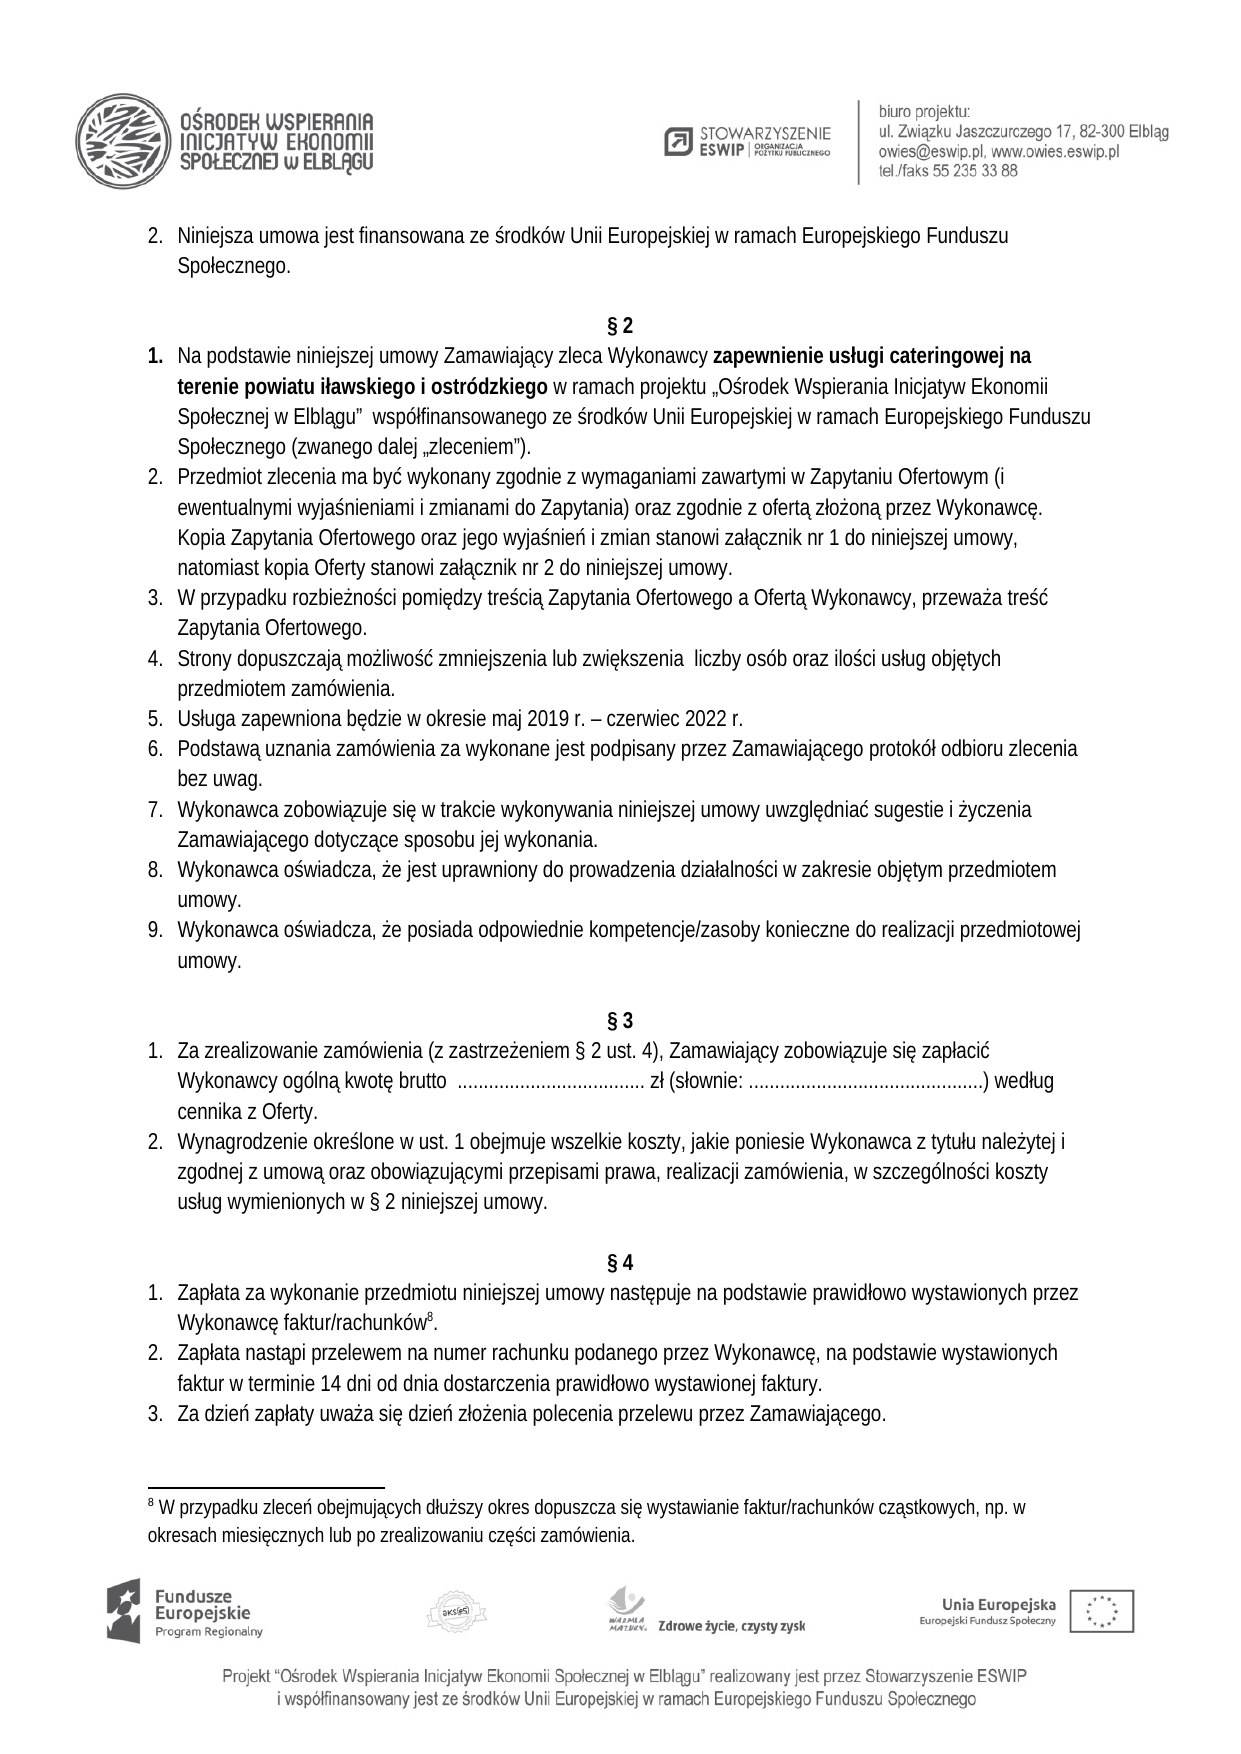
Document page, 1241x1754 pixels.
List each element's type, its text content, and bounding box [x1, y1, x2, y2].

picture [1, 0, 1241, 1750]
text § 4 [148, 1249, 1093, 1275]
list Na podstawie niniejszej umowy Zamawiający zleca Wykonawcy zapewnienie usługi cateringowej na terenie powiatu iławskiego i ostródzkiego w ramach projektu „Ośrodek Wspierania Inicjatyw Ekonomii Społecznej w Elblągu” współfinansowanego ze środków Unii Europejskiej w ramach Europejskiego Funduszu Społecznego (zwanego dalej „zleceniem”). [148, 342, 1093, 459]
list Zapłata nastąpi przelewem na numer rachunku podanego przez Wykonawcę, na podstawie wystawionych faktur w terminie 14 dni od dnia dostarczenia prawidłowo wystawionej faktury. [148, 1339, 1093, 1396]
list Usługa zapewniona będzie w okresie maj 2019 r. – czerwiec 2022 r. [148, 705, 1093, 731]
list Za zrealizowanie zamówienia (z zastrzeżeniem § 2 ust. 4), Zamawiający zobowiązuje się zapłacić Wykonawcy ogólną kwotę brutto .................................... zł (słownie: .............................................) według cennika z Oferty. [148, 1037, 1093, 1124]
list Wykonawca oświadcza, że jest uprawniony do prowadzenia działalności w zakresie objętym przedmiotem umowy. [148, 856, 1093, 912]
list Wykonawca oświadcza, że posiada odpowiednie kompetencje/zasoby konieczne do realizacji przedmiotowej umowy. [148, 916, 1093, 973]
list Za dzień zapłaty uważa się dzień złożenia polecenia przelewu przez Zamawiającego. [148, 1400, 1093, 1426]
list Podstawą uznania zamówienia za wykonane jest podpisany przez Zamawiającego protokół odbioru zlecenia bez uwag. [148, 735, 1093, 792]
list Niniejsza umowa jest finansowana ze środków Unii Europejskiej w ramach Europejskiego Funduszu Społecznego. [148, 222, 1093, 278]
list Wykonawca zobowiązuje się w trakcie wykonywania niniejszej umowy uwzględniać sugestie i życzenia Zamawiającego dotyczące sposobu jej wykonania. [148, 796, 1093, 852]
list Zapłata za wykonanie przedmiotu niniejszej umowy następuje na podstawie prawidłowo wystawionych przez Wykonawcę faktur/rachunków. [148, 1279, 1093, 1335]
list W przypadku rozbieżności pomiędzy treścią Zapytania Ofertowego a Ofertą Wykonawcy, przeważa treść Zapytania Ofertowego. [148, 584, 1093, 641]
text § 2 [148, 312, 1093, 338]
text § 3 [148, 1007, 1093, 1033]
list Strony dopuszczają możliwość zmniejszenia lub zwiększenia liczby osób oraz ilości usług objętych przedmiotem zamówienia. [148, 644, 1093, 701]
list Wynagrodzenie określone w ust. 1 obejmuje wszelkie koszty, jakie poniesie Wykonawca z tytułu należytej i zgodnej z umową oraz obowiązującymi przepisami prawa, realizacji zamówienia, w szczególności koszty usług wymienionych w § 2 niniejszej umowy. [148, 1128, 1093, 1214]
list Przedmiot zlecenia ma być wykonany zgodnie z wymaganiami zawartymi w Zapytaniu Ofertowym (i ewentualnymi wyjaśnieniami i zmianami do Zapytania) oraz zgodnie z ofertą złożoną przez Wykonawcę. Kopia Zapytania Ofertowego oraz jego wyjaśnień i zmian stanowi załącznik nr 1 do niniejszej umowy, natomiast kopia Oferty stanowi załącznik nr 2 do niniejszej umowy. [148, 463, 1093, 580]
